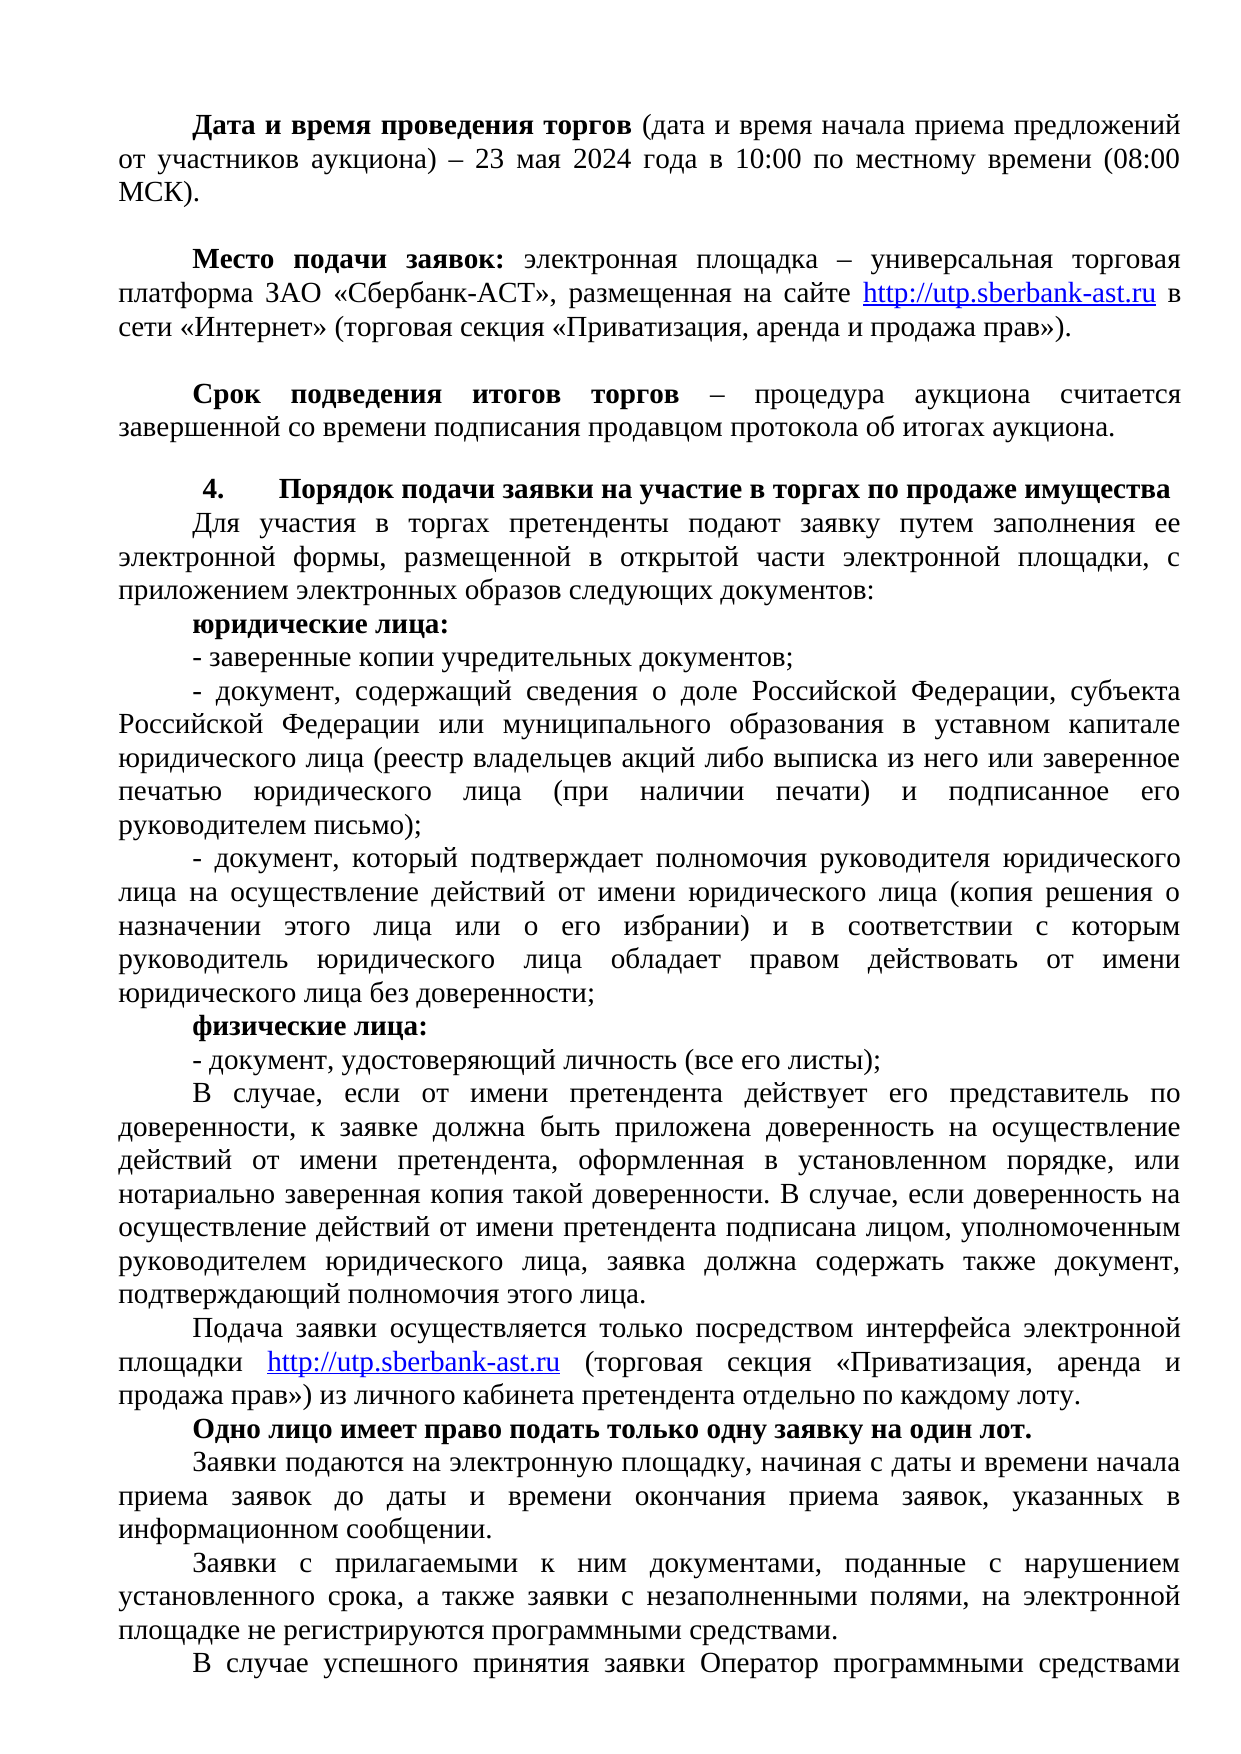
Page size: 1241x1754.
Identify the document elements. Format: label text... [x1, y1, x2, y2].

text - документ, который подтверждает полномочия руководителя юридического лица на осуществление действий от имени юридического лица (копия решения о назначении этого лица или о его избрании) и в соответствии с которым руководитель юридического лица обладает правом действовать от имени юридического лица без доверенности; [118, 841, 1181, 1008]
text Срок подведения итогов торгов – процедура аукциона считается завершенной со времени подписания продавцом протокола об итогах аукциона. [118, 376, 1181, 443]
text В случае, если от имени претендента действует его представитель по доверенности, к заявке должна быть приложена доверенность на осуществление действий от имени претендента, оформленная в установленном порядке, или нотариально заверенная копия такой доверенности. В случае, если доверенность на осуществление действий от имени претендента подписана лицом, уполномоченным руководителем юридического лица, заявка должна содержать также документ, подтверждающий полномочия этого лица. [118, 1075, 1181, 1310]
text - документ, содержащий сведения о доле Российской Федерации, субъекта Российской Федерации или муниципального образования в уставном капитале юридического лица (реестр владельцев акций либо выписка из него или заверенное печатью юридического лица (при наличии печати) и подписанное его руководителем письмо); [118, 673, 1181, 841]
list Порядок подачи заявки на участие в торгах по продаже имущества [118, 472, 1181, 505]
text Дата и время проведения торгов (дата и время начала приема предложений от участников аукциона) – 23 мая 2024 года в 10:00 по местному времени (08:00 МСК). [118, 107, 1181, 208]
text - заверенные копии учредительных документов; [118, 639, 1181, 673]
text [118, 1646, 1181, 1679]
list Для участия в торгах претенденты подают заявку путем заполнения ее электронной формы, размещенной в открытой части электронной площадки, с приложением электронных образов следующих документов: [118, 505, 1181, 606]
text Одно лицо имеет право подать только одну заявку на один лот. [118, 1411, 1181, 1444]
text юридические лица: [118, 606, 1181, 639]
text Заявки подаются на электронную площадку, начиная с даты и времени начала приема заявок до даты и времени окончания приема заявок, указанных в информационном сообщении. [118, 1444, 1181, 1545]
text физические лица: [118, 1008, 1181, 1042]
text Место подачи заявок: электронная площадка – универсальная торговая платформа ЗАО «Сбербанк-АСТ», размещенная на сайте http://utp.sberbank-ast.ru в сети «Интернет» (торговая секция «Приватизация, аренда и продажа прав»). [118, 242, 1181, 342]
text Заявки с прилагаемыми к ним документами, поданные с нарушением установленного срока, а также заявки с незаполненными полями, на электронной площадке не регистрируются программными средствами. [118, 1545, 1181, 1646]
text - документ, удостоверяющий личность (все его листы); [118, 1042, 1181, 1075]
list Подача заявки осуществляется только посредством интерфейса электронной площадки http://utp.sberbank-ast.ru (торговая секция «Приватизация, аренда и продажа прав») из личного кабинета претендента отдельно по каждому лоту. [118, 1310, 1181, 1411]
